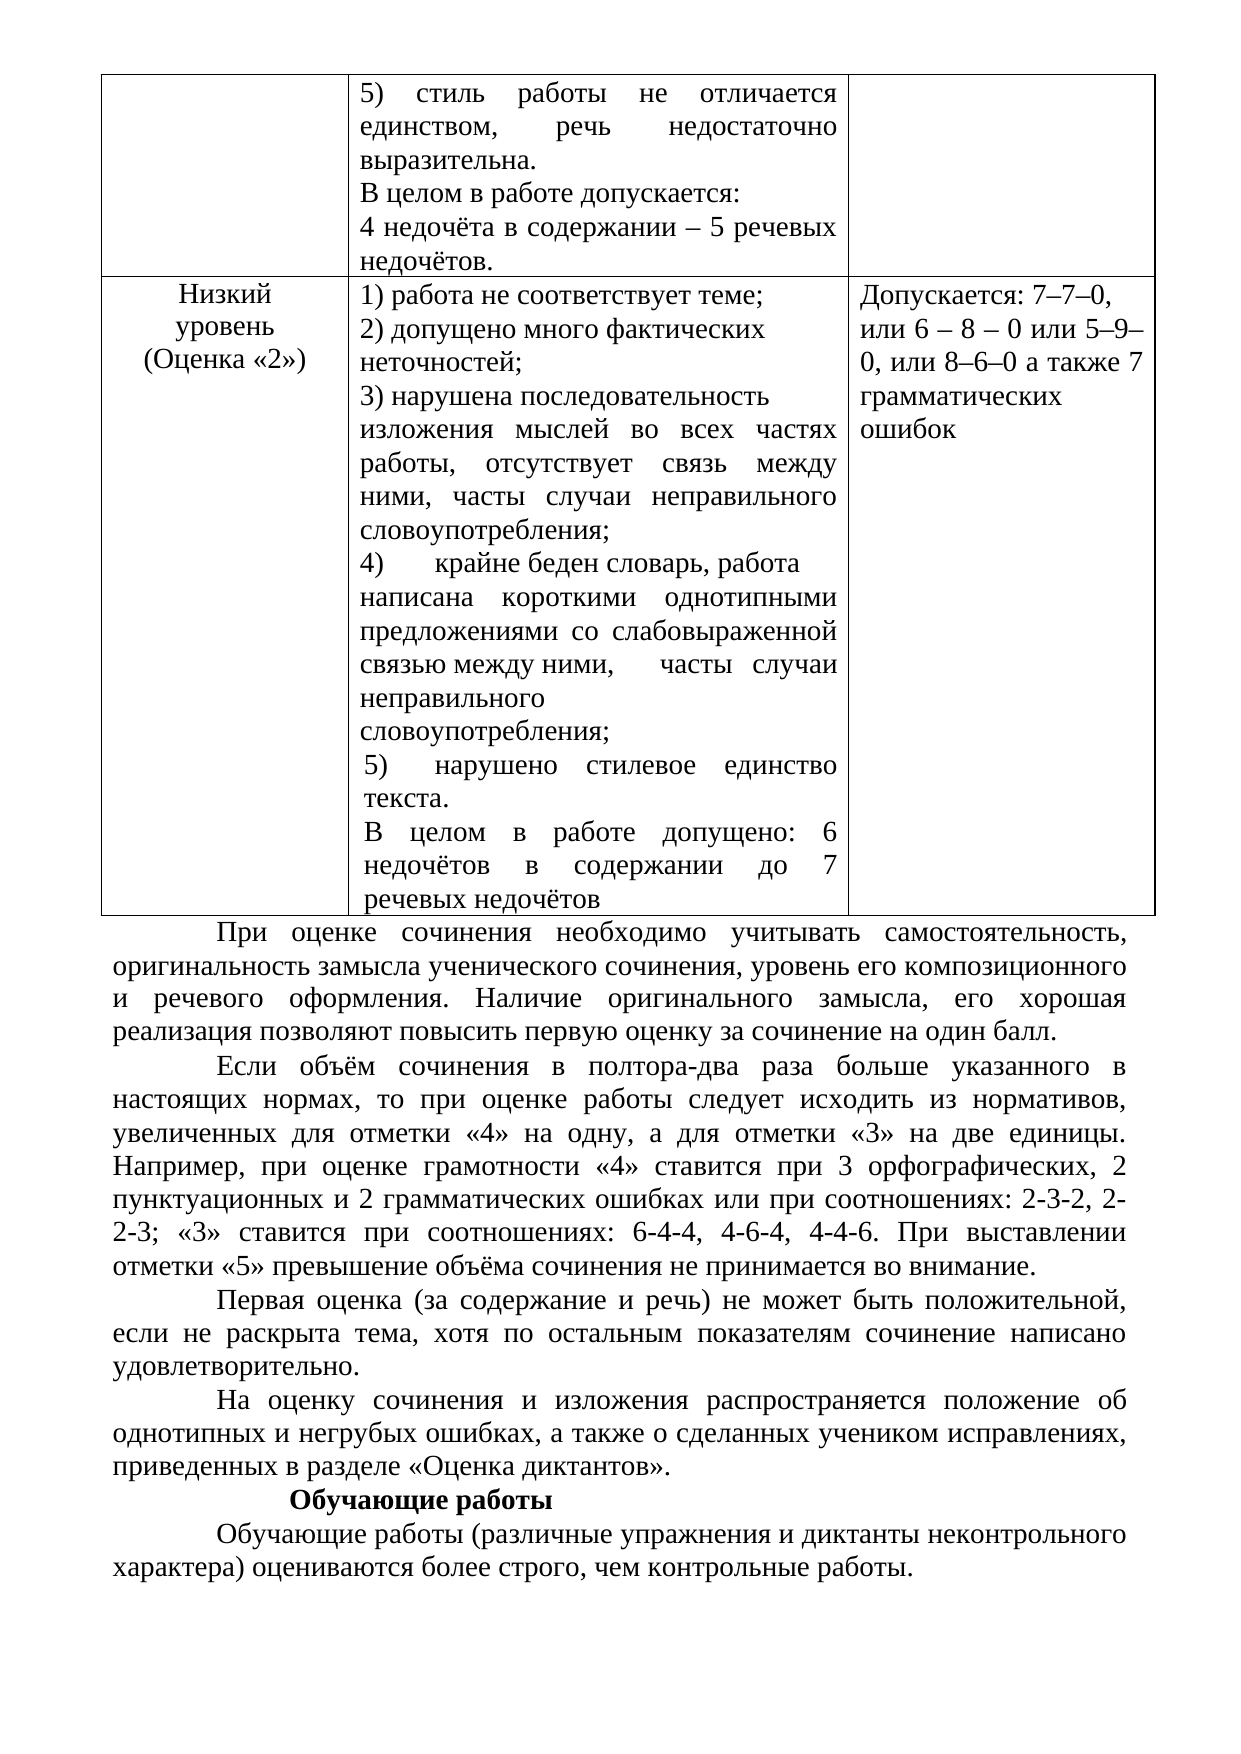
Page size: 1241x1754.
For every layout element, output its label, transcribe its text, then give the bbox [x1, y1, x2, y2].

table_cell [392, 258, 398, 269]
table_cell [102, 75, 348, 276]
text Обучающие работы [185, 1482, 1128, 1516]
text На оценку сочинения и изложения распространяется положение об однотипных и негрубых ошибках, а также о сделанных учеником исправлениях, приведенных в разделе «Оценка диктантов». [112, 1383, 1128, 1482]
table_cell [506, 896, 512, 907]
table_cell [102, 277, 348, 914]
text Первая оценка (за содержание и речь) не может быть положительной, если не раскрыта тема, хотя по остальным показателям сочинение написано удовлетворительно. [112, 1283, 1128, 1382]
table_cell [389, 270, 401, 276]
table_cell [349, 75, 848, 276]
text Обучающие работы (различные упражнения и диктанты неконтрольного характера) оцениваются более строго, чем контрольные работы. [112, 1517, 1128, 1583]
text При оценке сочинения необходимо учитывать самостоятельность, оригинальность замысла ученического сочинения, уровень его композиционного и речевого оформления. Наличие оригинального замысла, его хорошая реализация позволяют повысить первую оценку за сочинение на один балл. [112, 916, 1128, 1047]
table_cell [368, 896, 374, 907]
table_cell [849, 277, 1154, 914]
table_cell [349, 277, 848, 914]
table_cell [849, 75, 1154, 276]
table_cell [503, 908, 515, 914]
text Если объём сочинения в полтора-два раза больше указанного в настоящих нормах, то при оценке работы следует исходить из нормативов, увеличенных для отметки «4» на одну, а для отметки «3» на две единицы. Например, при оценке грамотности «4» ставится при 3 орфографических, 2 пунктуационных и 2 грамматических ошибках или при соотношениях: 2-3-2, 2-2-3; «3» ставится при соотношениях: 6-4-4, 4-6-4, 4-4-6. При выставлении отметки «5» превышение объёма сочинения не принимается во внимание. [112, 1049, 1128, 1281]
